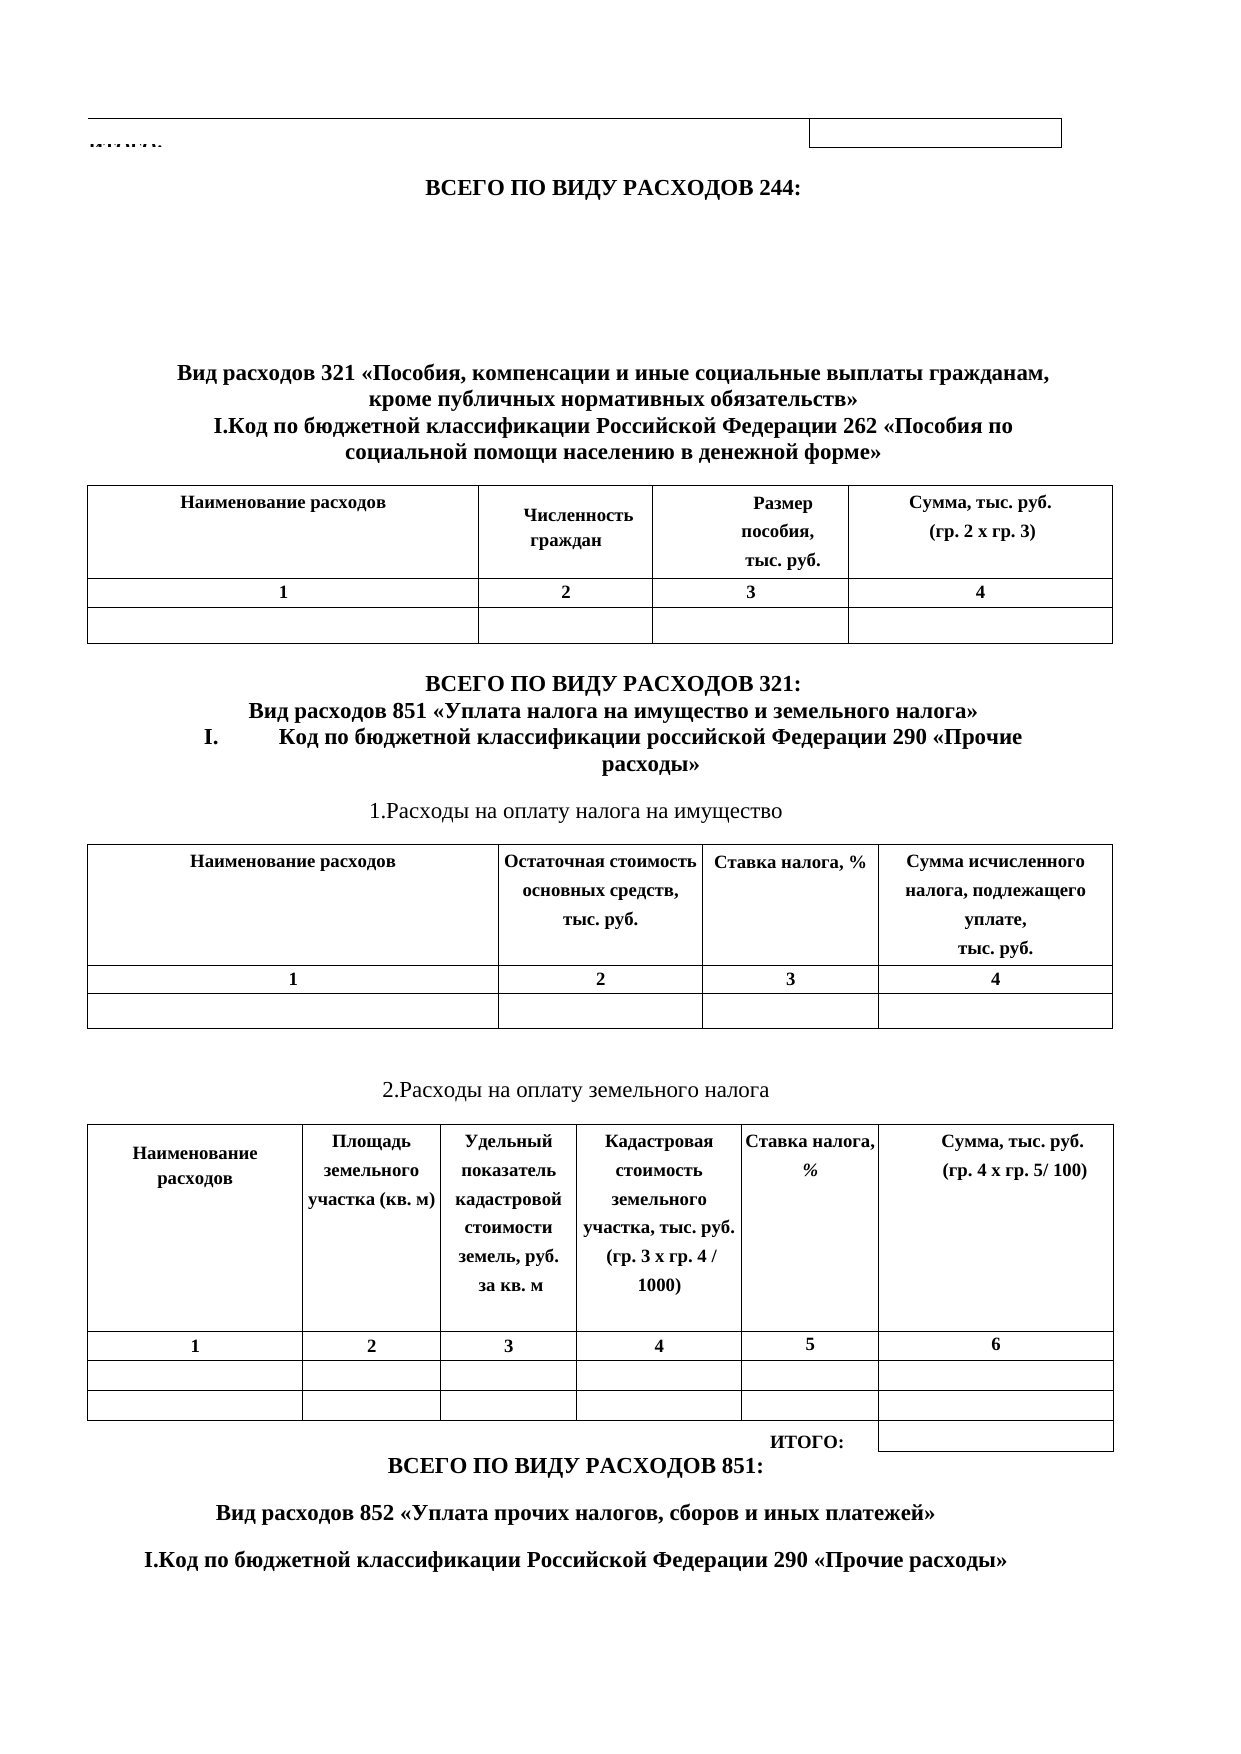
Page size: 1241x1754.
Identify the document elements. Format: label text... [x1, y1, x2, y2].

list Код по бюджетной классификации российской Федерации 290 «Прочие расходы» [163, 723, 1063, 776]
table_cell 3 [441, 1332, 576, 1360]
list ВСЕГО ПО ВИДУ РАСХОДОВ 321: [163, 671, 1063, 697]
table_header Ставка налога, % [742, 1125, 878, 1331]
table_cell [653, 608, 848, 643]
table_cell [499, 994, 702, 1028]
text I.Код по бюджетной классификации Российской Федерации 290 «Прочие расходы» [88, 1546, 1063, 1573]
table_header Наименование расходов [88, 1125, 302, 1331]
list ВСЕГО ПО ВИДУ РАСХОДОВ 244: [163, 174, 1063, 201]
table_header Сумма, тыс. руб. (гр. 2 х гр. 3) [849, 486, 1112, 578]
table_cell [479, 608, 652, 643]
table_cell [703, 994, 878, 1028]
table_cell [303, 1391, 440, 1420]
list I.Код по бюджетной классификации Российской Федерации 262 «Пособия по социальной помощи населению в денежной форме» [163, 412, 1063, 464]
table_cell 1 [88, 1332, 302, 1360]
table_header Удельный показатель кадастровой стоимости земель, руб. за кв. м [441, 1125, 576, 1331]
table_header Остаточная стоимость основных средств, тыс. руб. [499, 845, 702, 964]
table_cell 2 [303, 1332, 440, 1360]
list Вид расходов 851 «Уплата налога на имущество и земельного налога» [163, 697, 1063, 723]
table_header Наименование расходов [88, 486, 478, 578]
table_cell [303, 1361, 440, 1390]
table_cell [88, 608, 478, 643]
table_cell 3 [653, 579, 848, 607]
text Вид расходов 852 «Уплата прочих налогов, сборов и иных платежей» [88, 1499, 1063, 1526]
table_cell [849, 608, 1112, 643]
table_cell 4 [577, 1332, 741, 1360]
table_cell [577, 1391, 741, 1420]
table_cell [577, 1361, 741, 1390]
table_cell [441, 1391, 576, 1420]
table_cell 2 [499, 966, 702, 993]
table_header Ставка налога, % [703, 845, 878, 964]
table_cell [879, 1421, 1113, 1451]
table_cell [742, 1361, 878, 1390]
table_cell [88, 1361, 302, 1390]
table_header Сумма исчисленного налога, подлежащего уплате, тыс. руб. (гр. 2 х гр. 3 / 100) [879, 845, 1112, 964]
table_header Размер пособия, тыс. руб. [653, 486, 848, 578]
table_cell [879, 1391, 1113, 1420]
table_cell [88, 1391, 302, 1420]
table_cell 2 [479, 579, 652, 607]
table_cell [742, 1391, 878, 1420]
text 2.Расходы на оплату земельного налога [88, 1076, 1063, 1103]
table_cell [879, 1361, 1113, 1390]
table_header Численность граждан [479, 486, 652, 578]
table_header Кадастровая стоимость земельного участка, тыс. руб. (гр. 3 х гр. 4 / 1000) [577, 1125, 741, 1331]
text ВСЕГО ПО ВИДУ РАСХОДОВ 851: [88, 1452, 1063, 1478]
table_header Площадь земельного участка (кв. м) [303, 1125, 440, 1331]
text 1.Расходы на оплату налога на имущество [88, 797, 1063, 823]
table_cell [879, 994, 1112, 1028]
table_header Сумма, тыс. руб. (гр. 4 х гр. 5/ 100) [879, 1125, 1113, 1331]
table_header Наименование расходов [88, 845, 498, 964]
table_cell 3 [703, 966, 878, 993]
table_cell [88, 994, 498, 1028]
table_cell [810, 119, 1061, 147]
table_cell 4 [879, 966, 1112, 993]
table_cell 1 [88, 966, 498, 993]
table_cell [441, 1361, 576, 1390]
table_cell 1 [88, 579, 478, 607]
table_cell ИТОГО: [88, 1421, 878, 1451]
list Вид расходов 321 «Пособия, компенсации и иные социальные выплаты гражданам, кроме публичных нормативных обязательств» [163, 359, 1063, 412]
table_cell ИТОГО: [88, 119, 809, 147]
table_cell 5 [742, 1332, 878, 1360]
table_cell 4 [849, 579, 1112, 607]
table_cell 6 [879, 1332, 1113, 1360]
